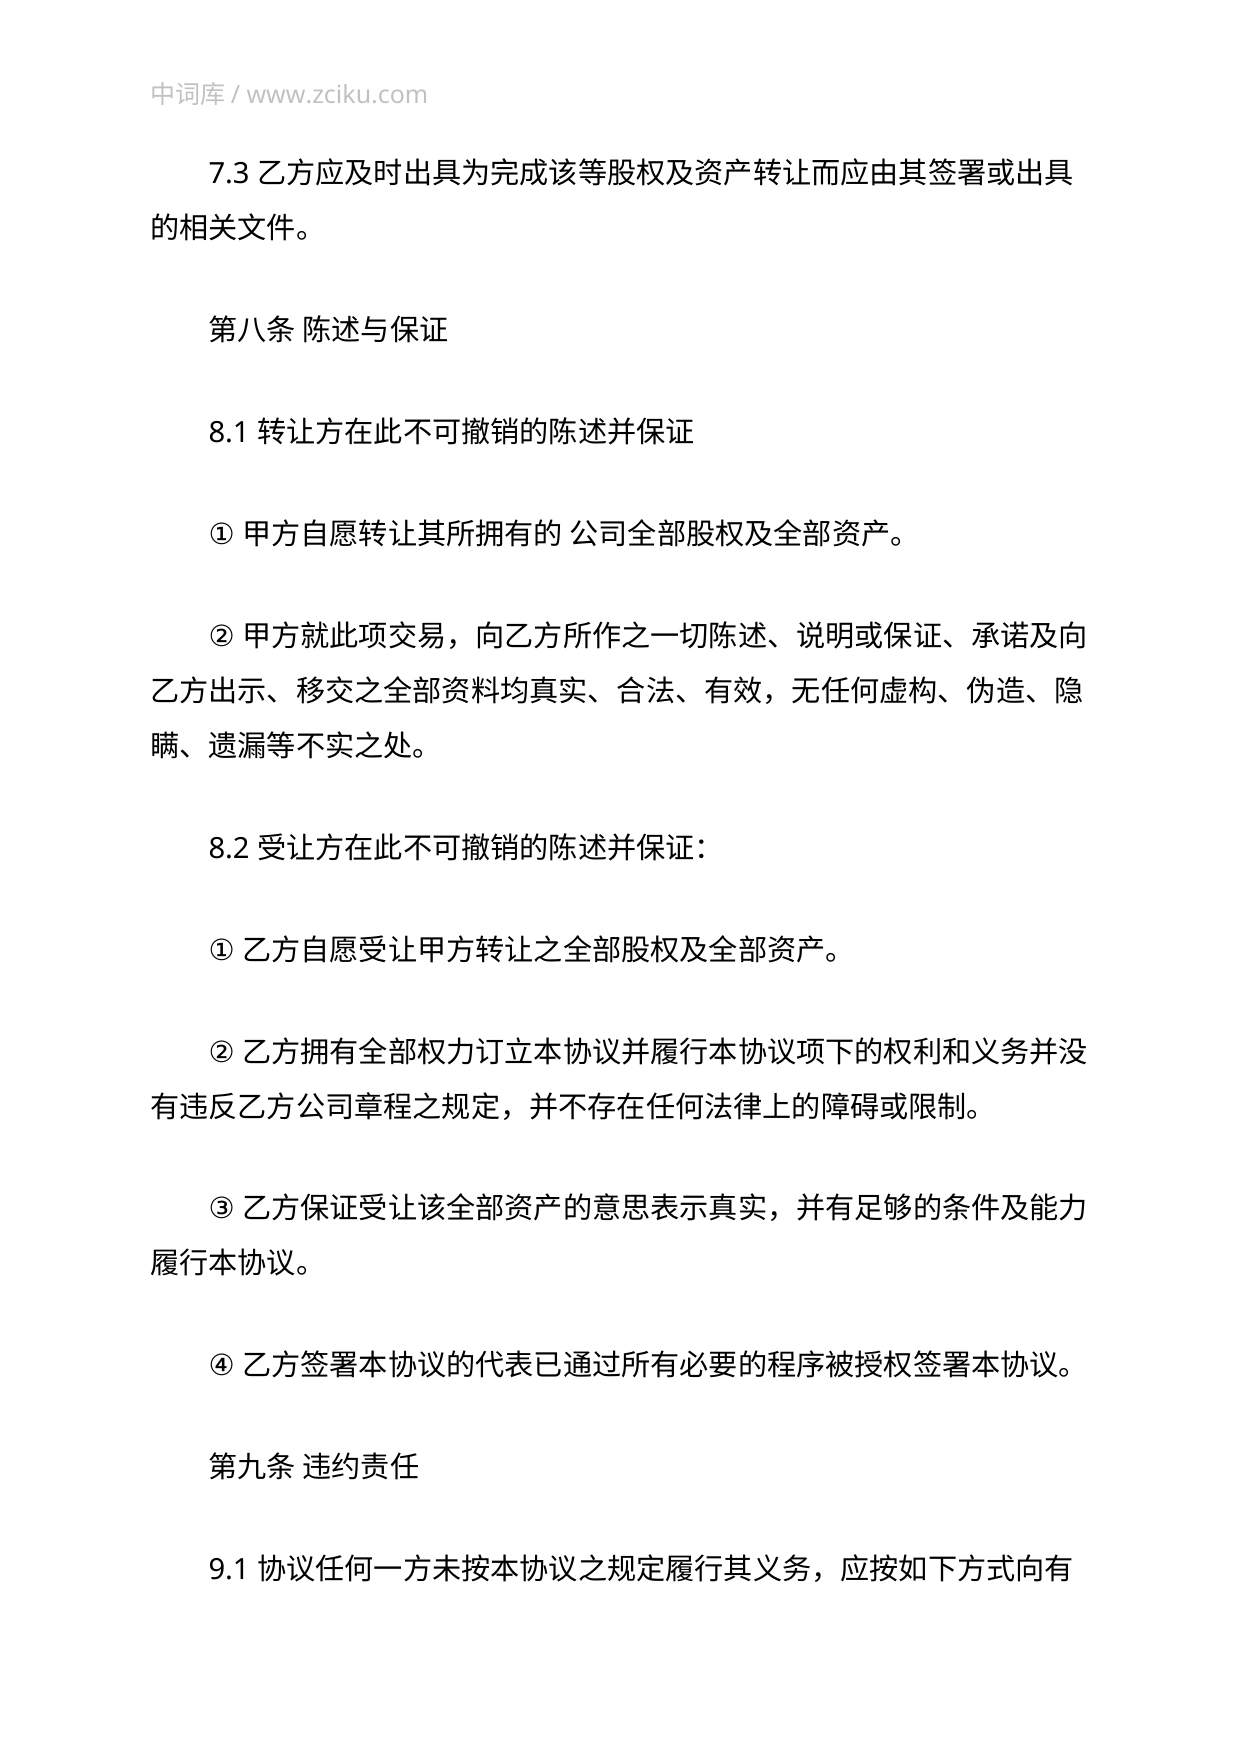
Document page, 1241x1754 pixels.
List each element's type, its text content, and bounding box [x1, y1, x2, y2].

text 第九条 违约责任 [150, 1444, 1090, 1486]
text ② 乙方拥有全部权力订立本协议并履行本协议项下的权利和义务并没有违反乙方公司章程之规定，并不存在任何法律上的障碍或限制。 [150, 1028, 1090, 1125]
text 第八条 陈述与保证 [150, 307, 1090, 349]
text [150, 1545, 1090, 1588]
text 8.1 转让方在此不可撤销的陈述并保证 [150, 408, 1090, 451]
text ③ 乙方保证受让该全部资产的意思表示真实，并有足够的条件及能力履行本协议。 [150, 1185, 1090, 1282]
text ② 甲方就此项交易，向乙方所作之一切陈述、说明或保证、承诺及向乙方出示、移交之全部资料均真实、合法、有效，无任何虚构、伪造、隐瞒、遗漏等不实之处。 [150, 612, 1090, 765]
text 8.2 受让方在此不可撤销的陈述并保证： [150, 824, 1090, 867]
text ④ 乙方签署本协议的代表已通过所有必要的程序被授权签署本协议。 [150, 1342, 1090, 1384]
text ① 乙方自愿受让甲方转让之全部股权及全部资产。 [150, 926, 1090, 968]
text ① 甲方自愿转让其所拥有的 公司全部股权及全部资产。 [150, 511, 1090, 553]
text 7.3 乙方应及时出具为完成该等股权及资产转让而应由其签署或出具的相关文件。 [150, 150, 1090, 247]
